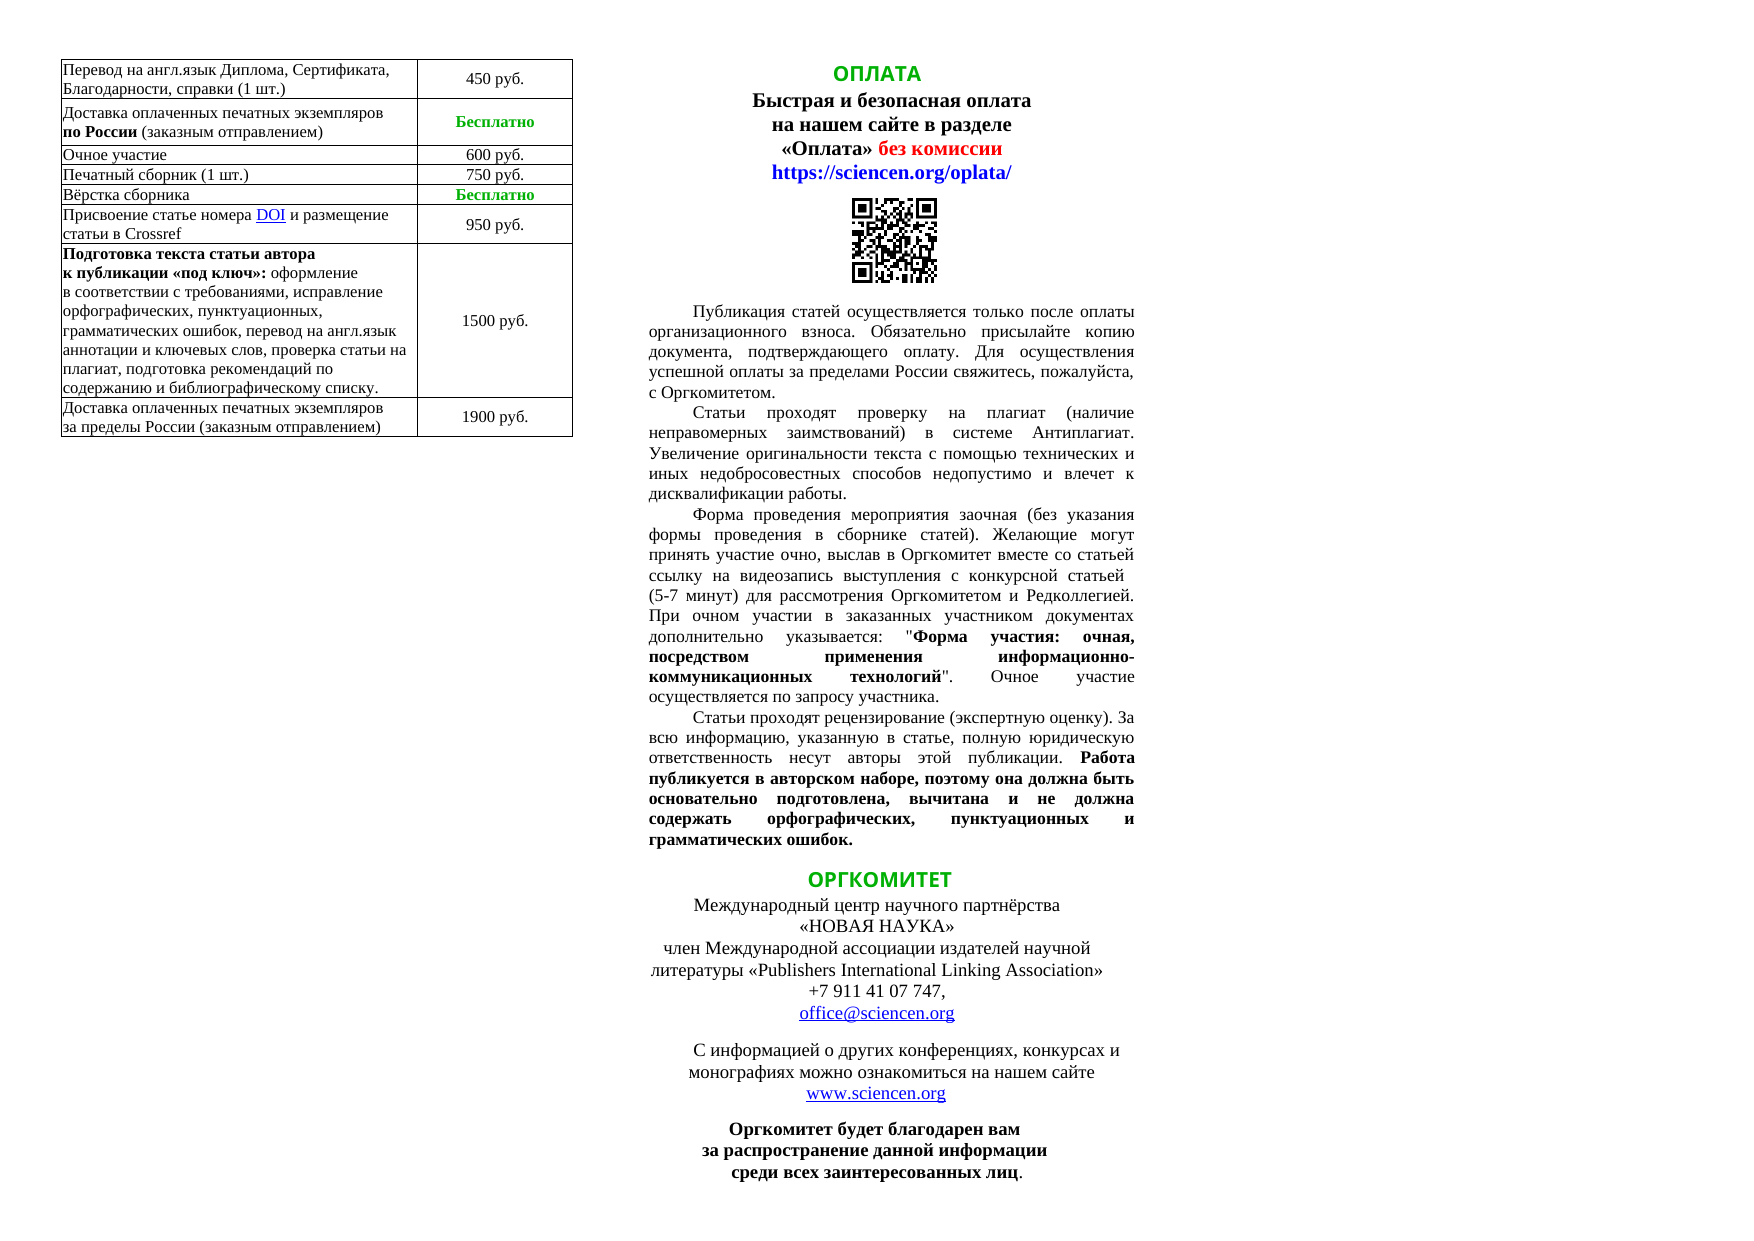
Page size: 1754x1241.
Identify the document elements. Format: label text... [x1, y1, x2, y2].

table_cell 750 руб. [418, 165, 572, 184]
table_cell Печатный сборник (1 шт.) [62, 165, 417, 184]
picture [840, 186, 948, 294]
text Форма проведения мероприятия заочная (без указания формы проведения в сборнике статей). Желающие могут принять участие очно, выслав в Оргкомитет вместе со статьей ссылку на видеозапись выступления с конкурсной статьей (5-7 минут) для рассмотрения Оргкомитетом и Редколлегией. При очном участии в заказанных участником документах дополнительно указывается: "Форма участия: очная, посредством применения информационно-коммуникационных технологий". Очное участие осуществляется по запросу участника. [648, 503, 1135, 707]
text Оргкомитет будет благодарен вам за распространение данной информации среди всех заинтересованных лиц. [619, 1118, 1135, 1182]
text https://sciencen.org/oplata/ [648, 160, 1135, 184]
text «НОВАЯ НАУКА» член Международной ассоциации издателей научной литературы «Publishers International Linking Association» [619, 915, 1135, 980]
table_cell Подготовка текста статьи автора к публикации «под ключ»: оформление в соответствии с требованиями, исправление орфографических, пунктуационных, грамматических ошибок, перевод на англ.язык аннотации и ключевых слов, проверка статьи на плагиат, подготовка рекомендаций по содержанию и библиографическому списку. [62, 244, 417, 397]
table_cell 450 руб. [418, 60, 572, 98]
table_cell 1500 руб. [418, 244, 572, 397]
table_cell 600 руб. [418, 146, 572, 164]
text Международный центр научного партнёрства [619, 894, 1135, 915]
text office@sciencen.org [619, 1002, 1135, 1023]
text «Оплата» без комиссии [648, 136, 1135, 160]
table_cell Перевод на англ.язык Диплома, Сертификата, Благодарности, справки (1 шт.) [62, 60, 417, 98]
table_cell 1900 руб. [418, 398, 572, 436]
table_cell Доставка оплаченных печатных экземпляров по России (заказным отправлением) [62, 99, 417, 145]
table_cell Бесплатно [418, 185, 572, 204]
text www.sciencen.org [796, 1082, 1135, 1104]
text Статьи проходят рецензирование (экспертную оценку). За всю информацию, указанную в статье, полную юридическую ответственность несут авторы этой публикации. Работа публикуется в авторском наборе, поэтому она должна быть основательно подготовлена, вычитана и не должна содержать орфографических, пунктуационных и грамматических ошибок. [648, 707, 1135, 849]
table_cell Очное участие [62, 146, 417, 164]
text ОПЛАТА [619, 59, 1135, 87]
table_cell Вёрстка сборника [62, 185, 417, 204]
text Публикация статей осуществляется только после оплаты организационного взноса. Обязательно присылайте копию документа, подтверждающего оплату. Для осуществления успешной оплаты за пределами России свяжитесь, пожалуйста, с Оргкомитетом. [648, 300, 1135, 402]
table_cell 950 руб. [418, 205, 572, 243]
table_cell Присвоение статье номера DOI и размещение статьи в Crossref [62, 205, 417, 243]
text Статьи проходят проверку на плагиат (наличие неправомерных заимствований) в системе Антиплагиат. Увеличение оригинальности текста с помощью технических и иных недобросовестных способов недопустимо и влечет к дисквалификации работы. [648, 402, 1135, 503]
text С информацией о других конференциях, конкурсах и монографиях можно ознакомиться на нашем сайте [648, 1039, 1135, 1082]
text ОРГКОМИТЕТ [619, 865, 1135, 894]
table_cell Доставка оплаченных печатных экземпляров за пределы России (заказным отправлением) [62, 398, 417, 436]
table_cell Бесплатно [418, 99, 572, 145]
text +7 911 41 07 747, [619, 980, 1135, 1002]
text Быстрая и безопасная оплата на нашем сайте в разделе [648, 87, 1135, 136]
